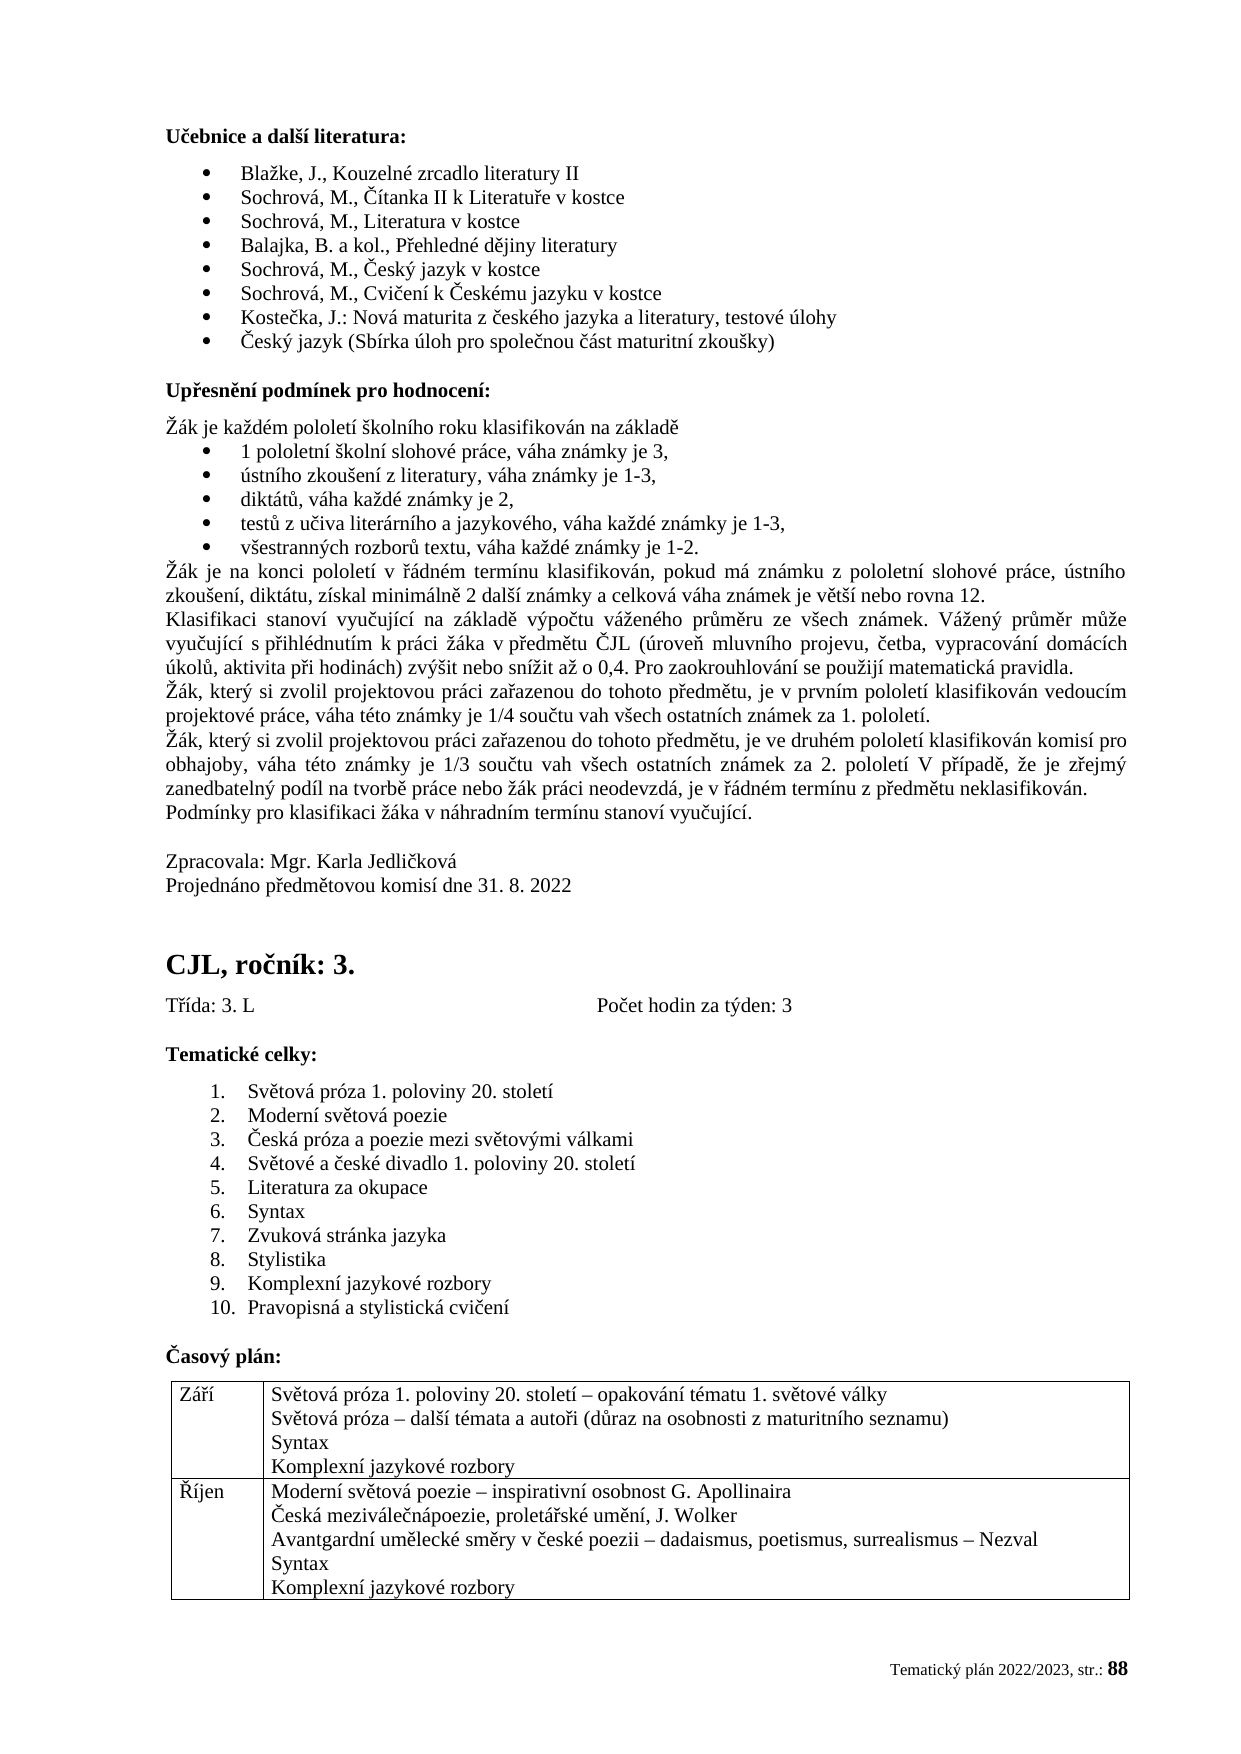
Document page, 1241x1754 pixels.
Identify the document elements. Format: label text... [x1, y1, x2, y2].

text Časový plán: [165, 1344, 1128, 1368]
text Sochrová, M., Cvičení k Českému jazyku v kostce [203, 281, 1128, 305]
list Světová próza 1. poloviny 20. století [210, 1078, 1128, 1103]
text CJL, ročník: 3. [165, 947, 1128, 980]
list Zvuková stránka jazyka [210, 1223, 1128, 1247]
list Komplexní jazykové rozbory [210, 1271, 1128, 1295]
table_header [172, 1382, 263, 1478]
list Syntax [210, 1199, 1128, 1223]
text Upřesnění podmínek pro hodnocení: [165, 378, 1128, 402]
text Tematické celky: [165, 1042, 1128, 1066]
text Sochrová, M., Český jazyk v kostce [203, 257, 1128, 281]
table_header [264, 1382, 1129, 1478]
list Moderní světová poezie [210, 1103, 1128, 1127]
text Klasifikaci stanoví vyučující na základě výpočtu váženého průměru ze všech známek. Vážený průměr může vyučující s přihlédnutím k práci žáka v předmětu ČJL (úroveň mluvního projevu, četba, vypracování domácích úkolů, aktivita při hodinách) zvýšit nebo snížit až o 0,4. Pro zaokrouhlování se použijí matematická pravidla. [165, 607, 1128, 679]
text Žák, který si zvolil projektovou práci zařazenou do tohoto předmětu, je v prvním pololetí klasifikován vedoucím projektové práce, váha této známky je 1/4 součtu vah všech ostatních známek za 1. pololetí. [165, 679, 1128, 727]
text Žák je každém pololetí školního roku klasifikován na základě [165, 415, 1128, 439]
text Učebnice a další literatura: [165, 124, 1128, 148]
list Literatura za okupace [210, 1175, 1128, 1199]
text Kostečka, J.: Nová maturita z českého jazyka a literatury, testové úlohy [203, 305, 1128, 329]
text všestranných rozborů textu, váha každé známky je 1-2. [203, 535, 1128, 559]
text Třída: 3. L Počet hodin za týden: 3 [165, 993, 1128, 1017]
text Projednáno předmětovou komisí dne 31. 8. 2022 [165, 873, 1128, 897]
text 1 pololetní školní slohové práce, váha známky je 3, [203, 439, 1128, 463]
text testů z učiva literárního a jazykového, váha každé známky je 1-3, [203, 511, 1128, 535]
text Český jazyk (Sbírka úloh pro společnou část maturitní zkoušky) [203, 329, 1128, 353]
text Balajka, B. a kol., Přehledné dějiny literatury [203, 233, 1128, 257]
text Žák, který si zvolil projektovou práci zařazenou do tohoto předmětu, je ve druhém pololetí klasifikován komisí pro obhajoby, váha této známky je 1/3 součtu vah všech ostatních známek za 2. pololetí V případě, že je zřejmý zanedbatelný podíl na tvorbě práce nebo žák práci neodevzdá, je v řádném termínu z předmětu neklasifikován. [165, 727, 1128, 800]
text diktátů, váha každé známky je 2, [203, 487, 1128, 511]
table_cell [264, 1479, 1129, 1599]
text Sochrová, M., Čítanka II k Literatuře v kostce [203, 185, 1128, 209]
text Sochrová, M., Literatura v kostce [203, 209, 1128, 233]
list Stylistika [210, 1247, 1128, 1271]
list Světové a české divadlo 1. poloviny 20. století [210, 1151, 1128, 1175]
text Žák je na konci pololetí v řádném termínu klasifikován, pokud má známku z pololetní slohové práce, ústního zkoušení, diktátu, získal minimálně 2 další známky a celková váha známek je větší nebo rovna 12. [165, 559, 1128, 607]
list Česká próza a poezie mezi světovými válkami [210, 1127, 1128, 1151]
text Zpracovala: Mgr. Karla Jedličková [165, 849, 1128, 873]
list Pravopisná a stylistická cvičení [210, 1295, 1128, 1319]
text ústního zkoušení z literatury, váha známky je 1-3, [203, 463, 1128, 487]
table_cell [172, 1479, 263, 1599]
text Podmínky pro klasifikaci žáka v náhradním termínu stanoví vyučující. [165, 800, 1128, 824]
text Blažke, J., Kouzelné zrcadlo literatury II [203, 161, 1128, 185]
